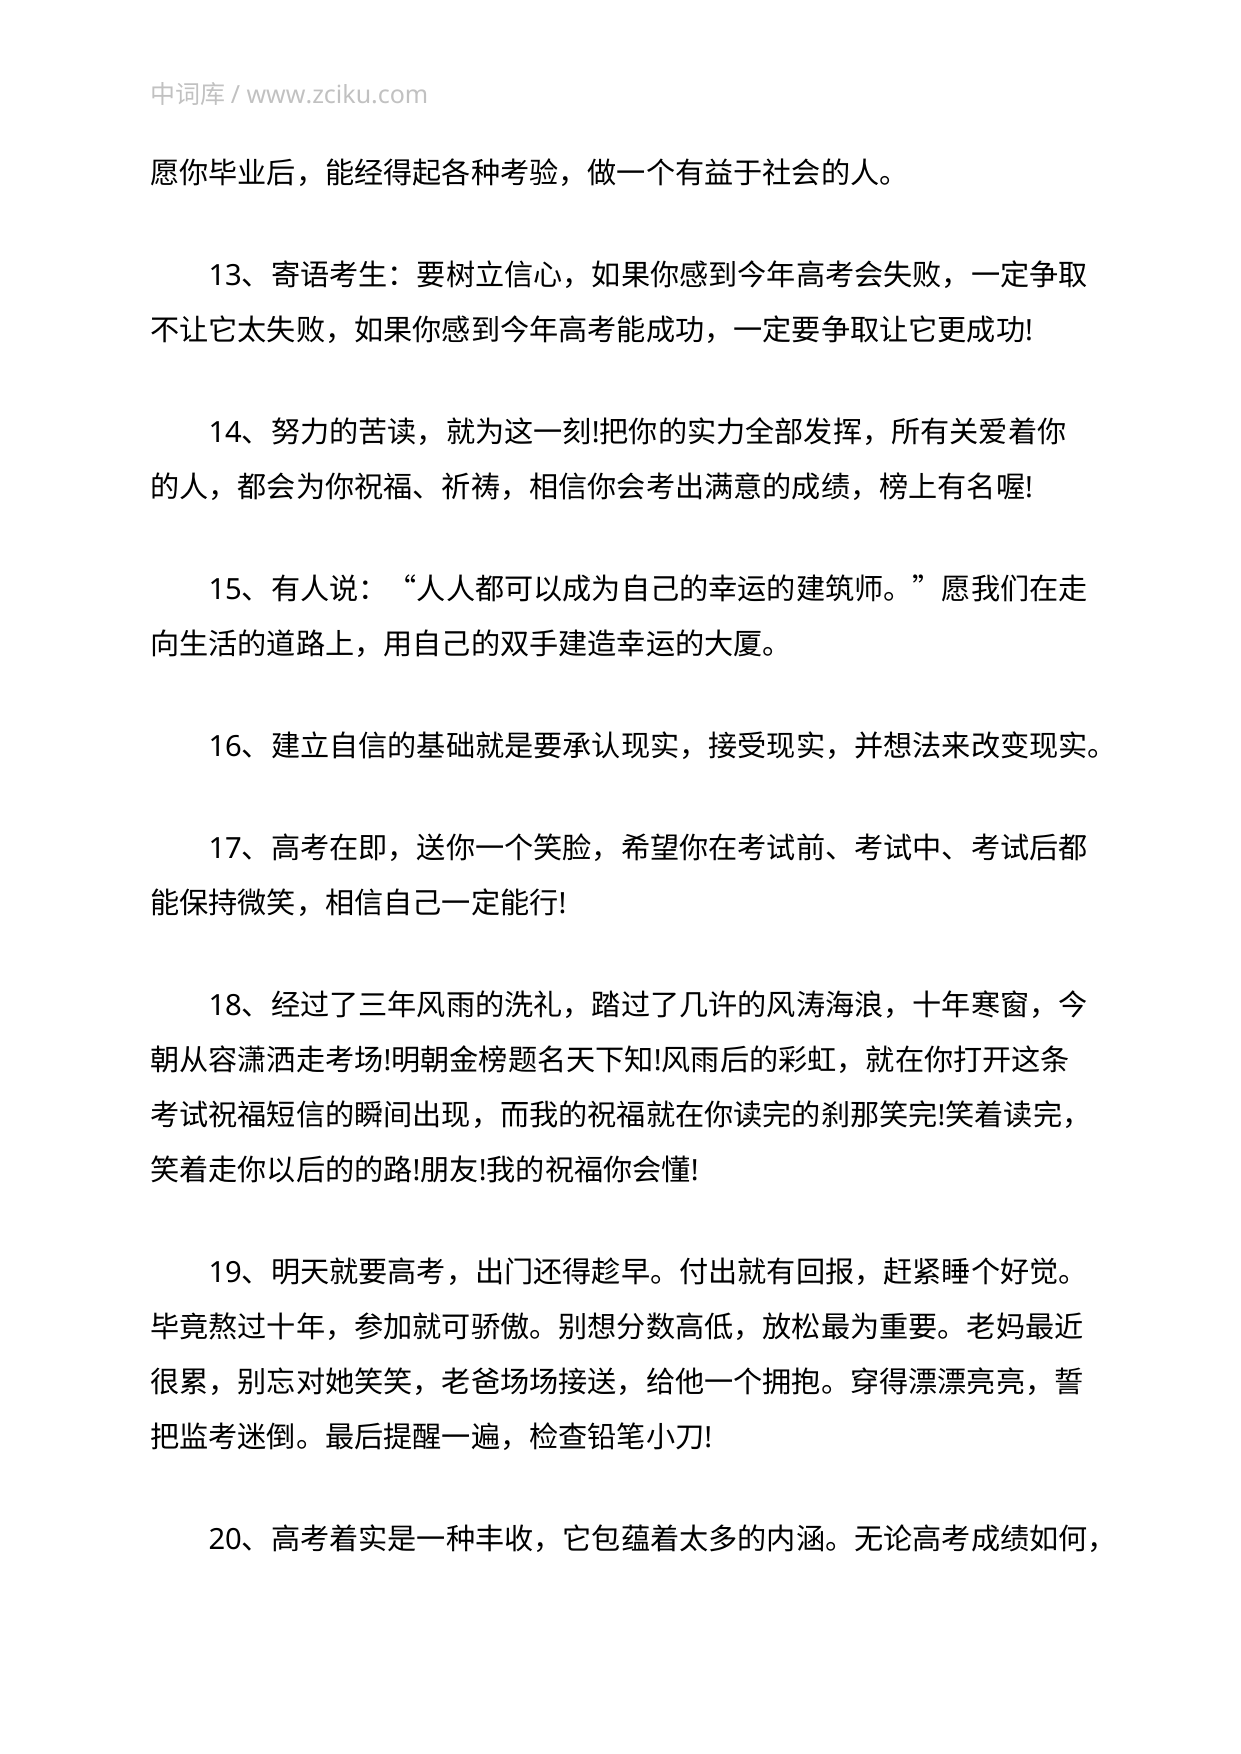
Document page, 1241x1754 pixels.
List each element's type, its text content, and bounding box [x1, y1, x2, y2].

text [150, 150, 1090, 192]
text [150, 1515, 1090, 1558]
text 18、经过了三年风雨的洗礼，踏过了几许的风涛海浪，十年寒窗，今朝从容潇洒走考场!明朝金榜题名天下知!风雨后的彩虹，就在你打开这条考试祝福短信的瞬间出现，而我的祝福就在你读完的刹那笑完!笑着读完，笑着走你以后的的路!朋友!我的祝福你会懂! [150, 981, 1090, 1189]
text 16、建立自信的基础就是要承认现实，接受现实，并想法来改变现实。 [150, 722, 1090, 765]
text 19、明天就要高考，出门还得趁早。付出就有回报，赶紧睡个好觉。毕竟熬过十年，参加就可骄傲。别想分数高低，放松最为重要。老妈最近很累，别忘对她笑笑，老爸场场接送，给他一个拥抱。穿得漂漂亮亮，誓把监考迷倒。最后提醒一遍，检查铅笔小刀! [150, 1248, 1090, 1456]
text 17、高考在即，送你一个笑脸，希望你在考试前、考试中、考试后都能保持微笑，相信自己一定能行! [150, 824, 1090, 922]
text 14、努力的苦读，就为这一刻!把你的实力全部发挥，所有关爱着你的人，都会为你祝福、祈祷，相信你会考出满意的成绩，榜上有名喔! [150, 409, 1090, 506]
text 15、有人说：“人人都可以成为自己的幸运的建筑师。”愿我们在走向生活的道路上，用自己的双手建造幸运的大厦。 [150, 566, 1090, 663]
text 13、寄语考生：要树立信心，如果你感到今年高考会失败，一定争取不让它太失败，如果你感到今年高考能成功，一定要争取让它更成功! [150, 252, 1090, 349]
